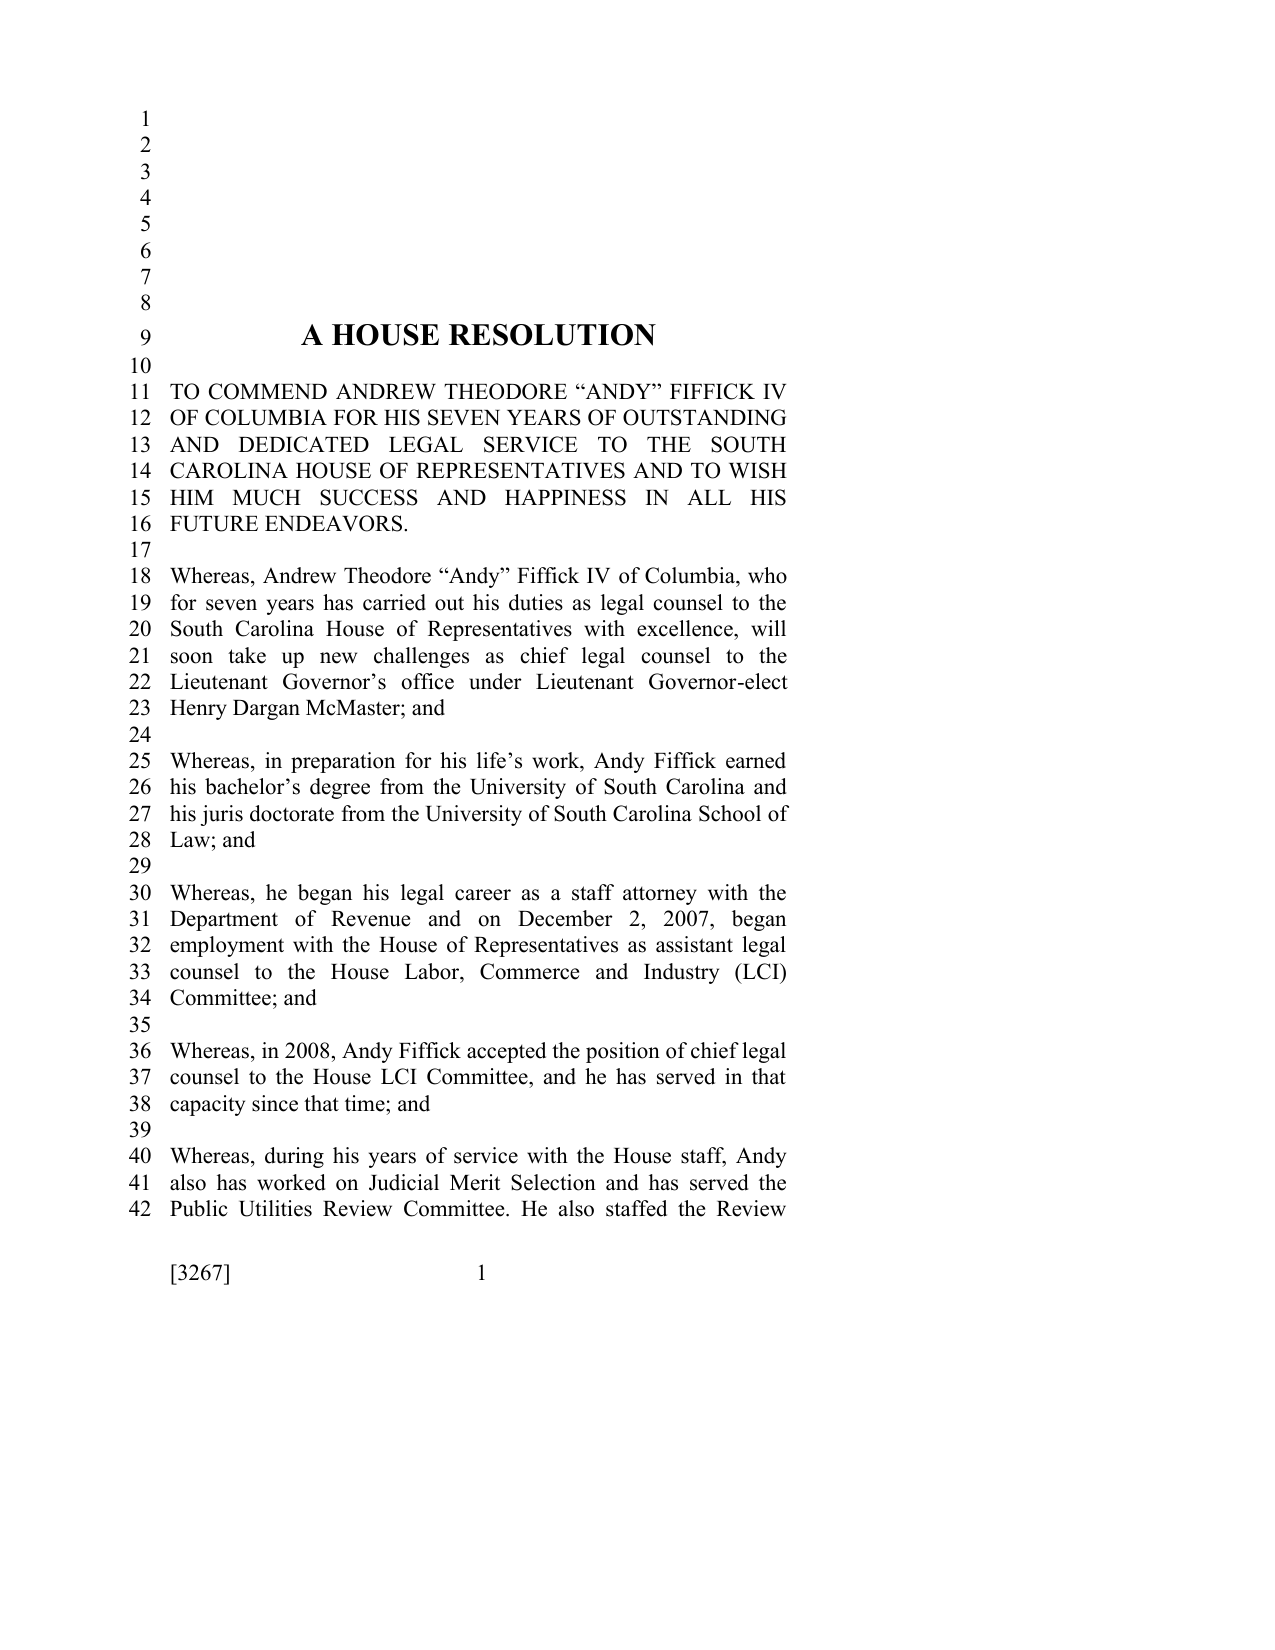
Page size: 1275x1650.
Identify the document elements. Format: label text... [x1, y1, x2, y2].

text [169, 1142, 787, 1221]
text Whereas, he began his legal career as a staff attorney with the Department of Revenue and on December 2, 2007, began employment with the House of Representatives as assistant legal counsel to the House Labor, Commerce and Industry (LCI) Committee; and [169, 879, 787, 1011]
text A HOUSE RESOLUTION [169, 316, 787, 352]
text TO COMMEND ANDREW THEODORE “ANDY” FIFFICK IV OF COLUMBIA FOR HIS SEVEN YEARS OF OUTSTANDING AND DEDICATED LEGAL SERVICE TO THE SOUTH CAROLINA HOUSE OF REPRESENTATIVES AND TO WISH HIM MUCH SUCCESS AND HAPPINESS IN ALL HIS FUTURE ENDEAVORS. [169, 378, 787, 536]
text Whereas, in preparation for his life’s work, Andy Fiffick earned his bachelor’s degree from the University of South Carolina and his juris doctorate from the University of South Carolina School of Law; and [169, 747, 787, 852]
text Whereas, Andrew Theodore “Andy” Fiffick IV of Columbia, who for seven years has carried out his duties as legal counsel to the South Carolina House of Representatives with excellence, will soon take up new challenges as chief legal counsel to the Lieutenant Governor’s office under Lieutenant Governor-elect Henry Dargan McMaster; and [169, 563, 787, 721]
text Whereas, in 2008, Andy Fiffick accepted the position of chief legal counsel to the House LCI Committee, and he has served in that capacity since that time; and [169, 1037, 787, 1116]
